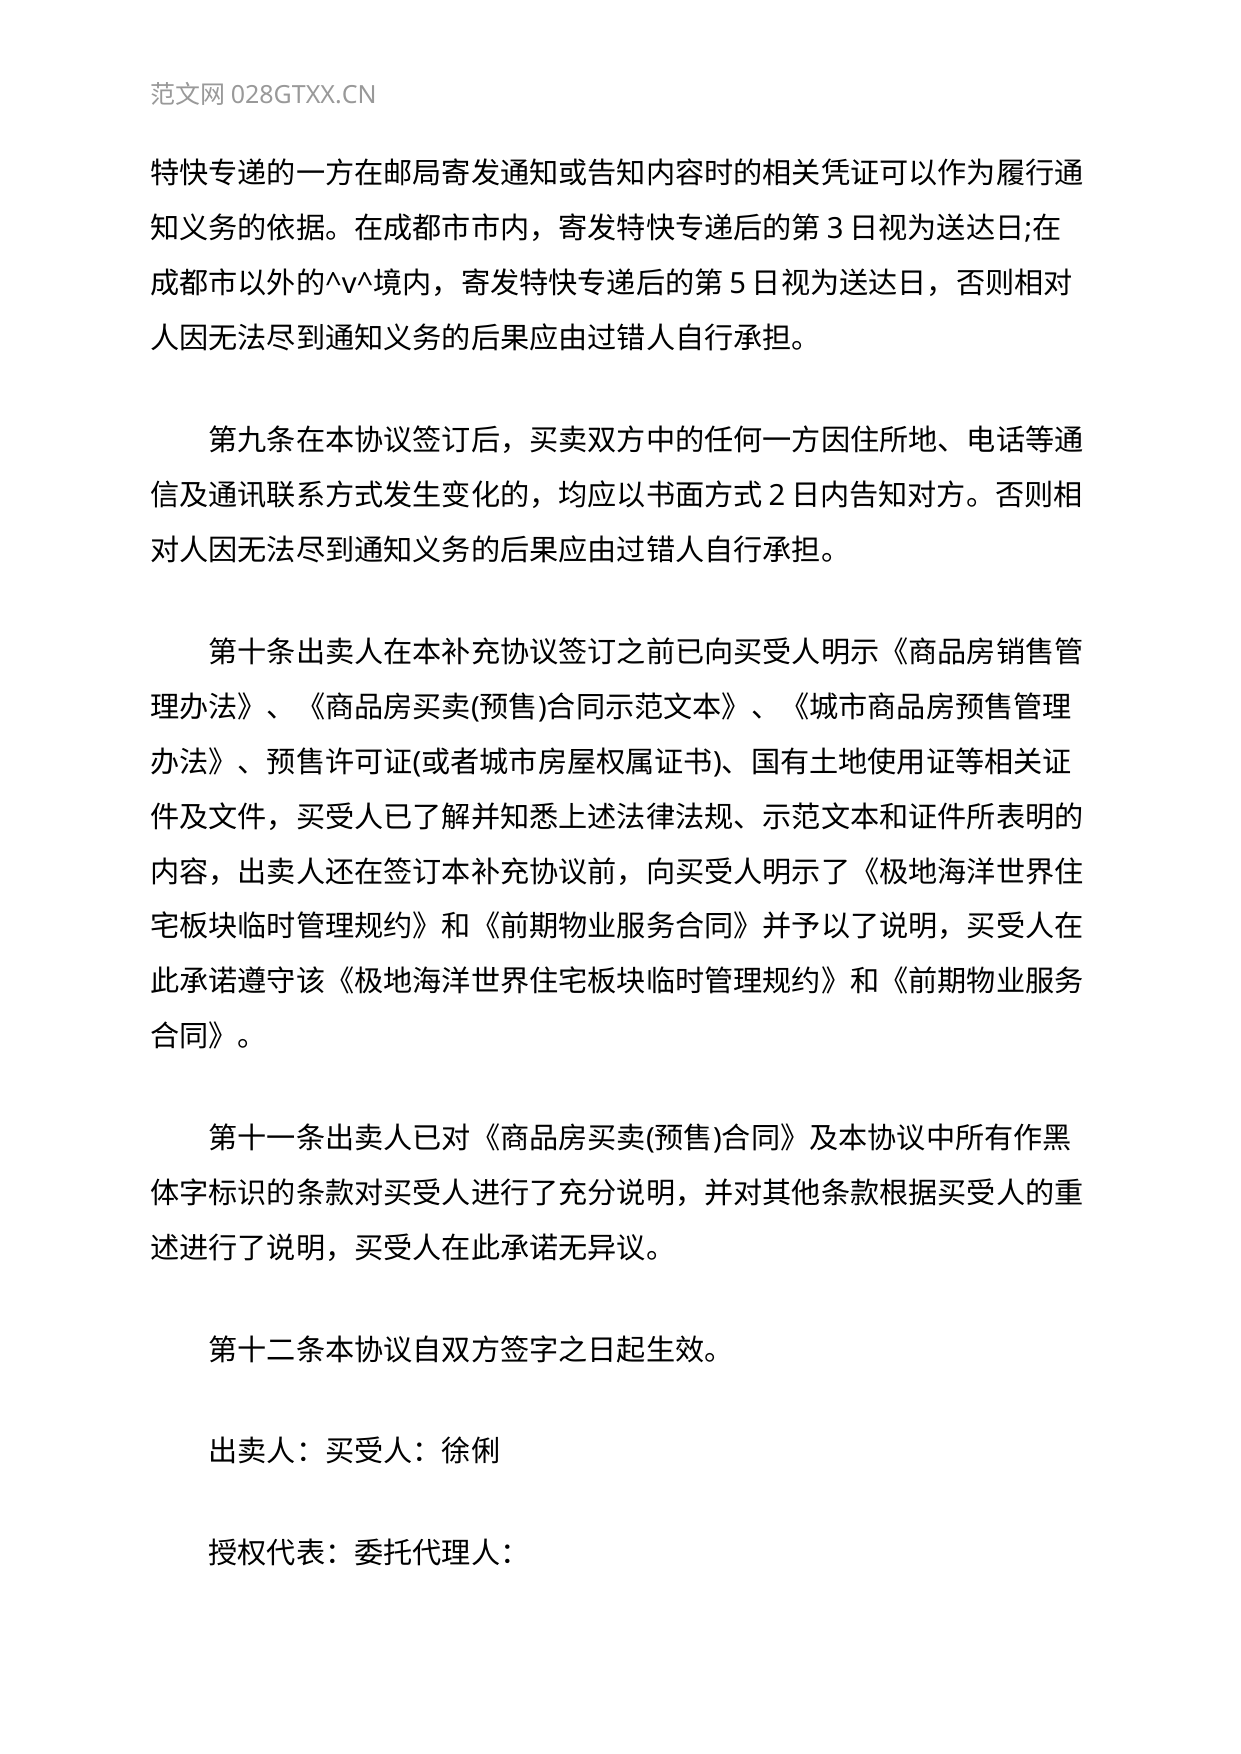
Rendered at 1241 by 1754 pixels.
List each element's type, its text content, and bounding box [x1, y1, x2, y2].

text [150, 150, 1090, 357]
text 出卖人：买受人：徐俐 [150, 1428, 1090, 1470]
text 第十二条本协议自双方签字之日起生效。 [150, 1326, 1090, 1368]
text 授权代表：委托代理人： [150, 1530, 1090, 1572]
text 第九条在本协议签订后，买卖双方中的任何一方因住所地、电话等通信及通讯联系方式发生变化的，均应以书面方式2日内告知对方。否则相对人因无法尽到通知义务的后果应由过错人自行承担。 [150, 417, 1090, 569]
text 第十条出卖人在本补充协议签订之前已向买受人明示《商品房销售管理办法》、《商品房买卖(预售)合同示范文本》、《城市商品房预售管理办法》、预售许可证(或者城市房屋权属证书)、国有土地使用证等相关证件及文件，买受人已了解并知悉上述法律法规、示范文本和证件所表明的内容，出卖人还在签订本补充协议前，向买受人明示了《极地海洋世界住宅板块临时管理规约》和《前期物业服务合同》并予以了说明，买受人在此承诺遵守该《极地海洋世界住宅板块临时管理规约》和《前期物业服务合同》。 [150, 628, 1090, 1055]
text 第十一条出卖人已对《商品房买卖(预售)合同》及本协议中所有作黑体字标识的条款对买受人进行了充分说明，并对其他条款根据买受人的重述进行了说明，买受人在此承诺无异议。 [150, 1114, 1090, 1267]
